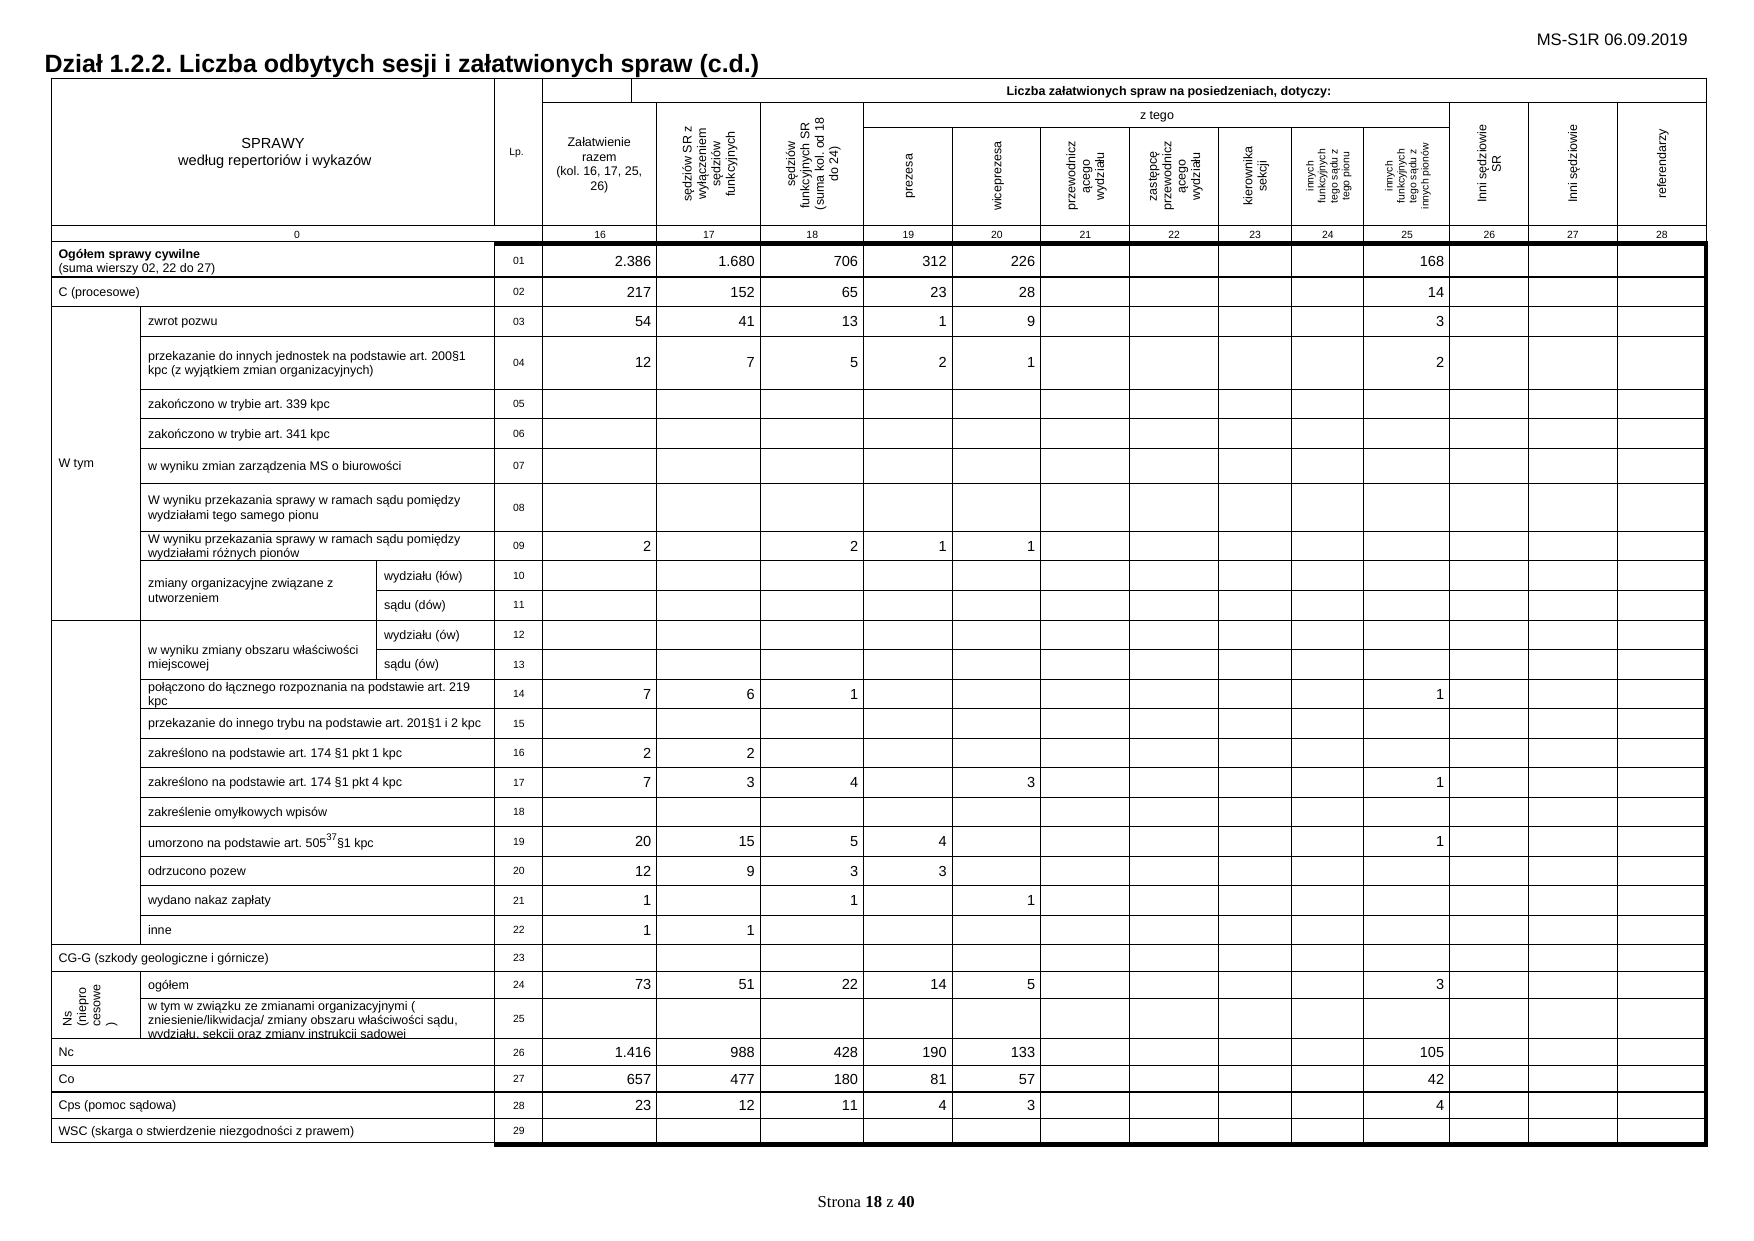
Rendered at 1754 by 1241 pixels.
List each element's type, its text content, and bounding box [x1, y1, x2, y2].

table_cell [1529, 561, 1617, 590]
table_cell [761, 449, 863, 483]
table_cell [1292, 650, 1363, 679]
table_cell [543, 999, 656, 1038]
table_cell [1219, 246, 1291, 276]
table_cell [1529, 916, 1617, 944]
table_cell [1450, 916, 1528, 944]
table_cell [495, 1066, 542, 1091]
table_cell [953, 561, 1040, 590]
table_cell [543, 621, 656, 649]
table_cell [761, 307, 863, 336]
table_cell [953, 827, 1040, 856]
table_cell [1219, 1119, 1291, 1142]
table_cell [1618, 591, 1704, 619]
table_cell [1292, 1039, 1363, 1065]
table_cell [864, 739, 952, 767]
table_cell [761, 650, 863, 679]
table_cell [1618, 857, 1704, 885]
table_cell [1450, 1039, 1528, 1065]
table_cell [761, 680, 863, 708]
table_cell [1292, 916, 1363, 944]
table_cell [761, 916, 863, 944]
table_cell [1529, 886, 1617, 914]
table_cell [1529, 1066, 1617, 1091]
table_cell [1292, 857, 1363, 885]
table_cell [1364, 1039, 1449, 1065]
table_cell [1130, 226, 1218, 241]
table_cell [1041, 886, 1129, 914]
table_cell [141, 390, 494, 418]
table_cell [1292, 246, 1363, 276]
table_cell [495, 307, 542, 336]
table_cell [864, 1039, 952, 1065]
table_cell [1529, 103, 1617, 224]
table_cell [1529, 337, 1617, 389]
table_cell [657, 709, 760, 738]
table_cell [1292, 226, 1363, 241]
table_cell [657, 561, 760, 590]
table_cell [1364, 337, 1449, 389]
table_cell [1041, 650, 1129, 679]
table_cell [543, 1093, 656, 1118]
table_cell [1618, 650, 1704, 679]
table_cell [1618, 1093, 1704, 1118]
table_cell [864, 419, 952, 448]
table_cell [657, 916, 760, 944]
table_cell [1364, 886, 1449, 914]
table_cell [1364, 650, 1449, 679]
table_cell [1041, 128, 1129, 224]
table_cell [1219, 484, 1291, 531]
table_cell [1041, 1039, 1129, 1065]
text Dział 1.2.2. Liczba odbytych sesji i załatwionych spraw (c.d.) [44, 49, 1687, 77]
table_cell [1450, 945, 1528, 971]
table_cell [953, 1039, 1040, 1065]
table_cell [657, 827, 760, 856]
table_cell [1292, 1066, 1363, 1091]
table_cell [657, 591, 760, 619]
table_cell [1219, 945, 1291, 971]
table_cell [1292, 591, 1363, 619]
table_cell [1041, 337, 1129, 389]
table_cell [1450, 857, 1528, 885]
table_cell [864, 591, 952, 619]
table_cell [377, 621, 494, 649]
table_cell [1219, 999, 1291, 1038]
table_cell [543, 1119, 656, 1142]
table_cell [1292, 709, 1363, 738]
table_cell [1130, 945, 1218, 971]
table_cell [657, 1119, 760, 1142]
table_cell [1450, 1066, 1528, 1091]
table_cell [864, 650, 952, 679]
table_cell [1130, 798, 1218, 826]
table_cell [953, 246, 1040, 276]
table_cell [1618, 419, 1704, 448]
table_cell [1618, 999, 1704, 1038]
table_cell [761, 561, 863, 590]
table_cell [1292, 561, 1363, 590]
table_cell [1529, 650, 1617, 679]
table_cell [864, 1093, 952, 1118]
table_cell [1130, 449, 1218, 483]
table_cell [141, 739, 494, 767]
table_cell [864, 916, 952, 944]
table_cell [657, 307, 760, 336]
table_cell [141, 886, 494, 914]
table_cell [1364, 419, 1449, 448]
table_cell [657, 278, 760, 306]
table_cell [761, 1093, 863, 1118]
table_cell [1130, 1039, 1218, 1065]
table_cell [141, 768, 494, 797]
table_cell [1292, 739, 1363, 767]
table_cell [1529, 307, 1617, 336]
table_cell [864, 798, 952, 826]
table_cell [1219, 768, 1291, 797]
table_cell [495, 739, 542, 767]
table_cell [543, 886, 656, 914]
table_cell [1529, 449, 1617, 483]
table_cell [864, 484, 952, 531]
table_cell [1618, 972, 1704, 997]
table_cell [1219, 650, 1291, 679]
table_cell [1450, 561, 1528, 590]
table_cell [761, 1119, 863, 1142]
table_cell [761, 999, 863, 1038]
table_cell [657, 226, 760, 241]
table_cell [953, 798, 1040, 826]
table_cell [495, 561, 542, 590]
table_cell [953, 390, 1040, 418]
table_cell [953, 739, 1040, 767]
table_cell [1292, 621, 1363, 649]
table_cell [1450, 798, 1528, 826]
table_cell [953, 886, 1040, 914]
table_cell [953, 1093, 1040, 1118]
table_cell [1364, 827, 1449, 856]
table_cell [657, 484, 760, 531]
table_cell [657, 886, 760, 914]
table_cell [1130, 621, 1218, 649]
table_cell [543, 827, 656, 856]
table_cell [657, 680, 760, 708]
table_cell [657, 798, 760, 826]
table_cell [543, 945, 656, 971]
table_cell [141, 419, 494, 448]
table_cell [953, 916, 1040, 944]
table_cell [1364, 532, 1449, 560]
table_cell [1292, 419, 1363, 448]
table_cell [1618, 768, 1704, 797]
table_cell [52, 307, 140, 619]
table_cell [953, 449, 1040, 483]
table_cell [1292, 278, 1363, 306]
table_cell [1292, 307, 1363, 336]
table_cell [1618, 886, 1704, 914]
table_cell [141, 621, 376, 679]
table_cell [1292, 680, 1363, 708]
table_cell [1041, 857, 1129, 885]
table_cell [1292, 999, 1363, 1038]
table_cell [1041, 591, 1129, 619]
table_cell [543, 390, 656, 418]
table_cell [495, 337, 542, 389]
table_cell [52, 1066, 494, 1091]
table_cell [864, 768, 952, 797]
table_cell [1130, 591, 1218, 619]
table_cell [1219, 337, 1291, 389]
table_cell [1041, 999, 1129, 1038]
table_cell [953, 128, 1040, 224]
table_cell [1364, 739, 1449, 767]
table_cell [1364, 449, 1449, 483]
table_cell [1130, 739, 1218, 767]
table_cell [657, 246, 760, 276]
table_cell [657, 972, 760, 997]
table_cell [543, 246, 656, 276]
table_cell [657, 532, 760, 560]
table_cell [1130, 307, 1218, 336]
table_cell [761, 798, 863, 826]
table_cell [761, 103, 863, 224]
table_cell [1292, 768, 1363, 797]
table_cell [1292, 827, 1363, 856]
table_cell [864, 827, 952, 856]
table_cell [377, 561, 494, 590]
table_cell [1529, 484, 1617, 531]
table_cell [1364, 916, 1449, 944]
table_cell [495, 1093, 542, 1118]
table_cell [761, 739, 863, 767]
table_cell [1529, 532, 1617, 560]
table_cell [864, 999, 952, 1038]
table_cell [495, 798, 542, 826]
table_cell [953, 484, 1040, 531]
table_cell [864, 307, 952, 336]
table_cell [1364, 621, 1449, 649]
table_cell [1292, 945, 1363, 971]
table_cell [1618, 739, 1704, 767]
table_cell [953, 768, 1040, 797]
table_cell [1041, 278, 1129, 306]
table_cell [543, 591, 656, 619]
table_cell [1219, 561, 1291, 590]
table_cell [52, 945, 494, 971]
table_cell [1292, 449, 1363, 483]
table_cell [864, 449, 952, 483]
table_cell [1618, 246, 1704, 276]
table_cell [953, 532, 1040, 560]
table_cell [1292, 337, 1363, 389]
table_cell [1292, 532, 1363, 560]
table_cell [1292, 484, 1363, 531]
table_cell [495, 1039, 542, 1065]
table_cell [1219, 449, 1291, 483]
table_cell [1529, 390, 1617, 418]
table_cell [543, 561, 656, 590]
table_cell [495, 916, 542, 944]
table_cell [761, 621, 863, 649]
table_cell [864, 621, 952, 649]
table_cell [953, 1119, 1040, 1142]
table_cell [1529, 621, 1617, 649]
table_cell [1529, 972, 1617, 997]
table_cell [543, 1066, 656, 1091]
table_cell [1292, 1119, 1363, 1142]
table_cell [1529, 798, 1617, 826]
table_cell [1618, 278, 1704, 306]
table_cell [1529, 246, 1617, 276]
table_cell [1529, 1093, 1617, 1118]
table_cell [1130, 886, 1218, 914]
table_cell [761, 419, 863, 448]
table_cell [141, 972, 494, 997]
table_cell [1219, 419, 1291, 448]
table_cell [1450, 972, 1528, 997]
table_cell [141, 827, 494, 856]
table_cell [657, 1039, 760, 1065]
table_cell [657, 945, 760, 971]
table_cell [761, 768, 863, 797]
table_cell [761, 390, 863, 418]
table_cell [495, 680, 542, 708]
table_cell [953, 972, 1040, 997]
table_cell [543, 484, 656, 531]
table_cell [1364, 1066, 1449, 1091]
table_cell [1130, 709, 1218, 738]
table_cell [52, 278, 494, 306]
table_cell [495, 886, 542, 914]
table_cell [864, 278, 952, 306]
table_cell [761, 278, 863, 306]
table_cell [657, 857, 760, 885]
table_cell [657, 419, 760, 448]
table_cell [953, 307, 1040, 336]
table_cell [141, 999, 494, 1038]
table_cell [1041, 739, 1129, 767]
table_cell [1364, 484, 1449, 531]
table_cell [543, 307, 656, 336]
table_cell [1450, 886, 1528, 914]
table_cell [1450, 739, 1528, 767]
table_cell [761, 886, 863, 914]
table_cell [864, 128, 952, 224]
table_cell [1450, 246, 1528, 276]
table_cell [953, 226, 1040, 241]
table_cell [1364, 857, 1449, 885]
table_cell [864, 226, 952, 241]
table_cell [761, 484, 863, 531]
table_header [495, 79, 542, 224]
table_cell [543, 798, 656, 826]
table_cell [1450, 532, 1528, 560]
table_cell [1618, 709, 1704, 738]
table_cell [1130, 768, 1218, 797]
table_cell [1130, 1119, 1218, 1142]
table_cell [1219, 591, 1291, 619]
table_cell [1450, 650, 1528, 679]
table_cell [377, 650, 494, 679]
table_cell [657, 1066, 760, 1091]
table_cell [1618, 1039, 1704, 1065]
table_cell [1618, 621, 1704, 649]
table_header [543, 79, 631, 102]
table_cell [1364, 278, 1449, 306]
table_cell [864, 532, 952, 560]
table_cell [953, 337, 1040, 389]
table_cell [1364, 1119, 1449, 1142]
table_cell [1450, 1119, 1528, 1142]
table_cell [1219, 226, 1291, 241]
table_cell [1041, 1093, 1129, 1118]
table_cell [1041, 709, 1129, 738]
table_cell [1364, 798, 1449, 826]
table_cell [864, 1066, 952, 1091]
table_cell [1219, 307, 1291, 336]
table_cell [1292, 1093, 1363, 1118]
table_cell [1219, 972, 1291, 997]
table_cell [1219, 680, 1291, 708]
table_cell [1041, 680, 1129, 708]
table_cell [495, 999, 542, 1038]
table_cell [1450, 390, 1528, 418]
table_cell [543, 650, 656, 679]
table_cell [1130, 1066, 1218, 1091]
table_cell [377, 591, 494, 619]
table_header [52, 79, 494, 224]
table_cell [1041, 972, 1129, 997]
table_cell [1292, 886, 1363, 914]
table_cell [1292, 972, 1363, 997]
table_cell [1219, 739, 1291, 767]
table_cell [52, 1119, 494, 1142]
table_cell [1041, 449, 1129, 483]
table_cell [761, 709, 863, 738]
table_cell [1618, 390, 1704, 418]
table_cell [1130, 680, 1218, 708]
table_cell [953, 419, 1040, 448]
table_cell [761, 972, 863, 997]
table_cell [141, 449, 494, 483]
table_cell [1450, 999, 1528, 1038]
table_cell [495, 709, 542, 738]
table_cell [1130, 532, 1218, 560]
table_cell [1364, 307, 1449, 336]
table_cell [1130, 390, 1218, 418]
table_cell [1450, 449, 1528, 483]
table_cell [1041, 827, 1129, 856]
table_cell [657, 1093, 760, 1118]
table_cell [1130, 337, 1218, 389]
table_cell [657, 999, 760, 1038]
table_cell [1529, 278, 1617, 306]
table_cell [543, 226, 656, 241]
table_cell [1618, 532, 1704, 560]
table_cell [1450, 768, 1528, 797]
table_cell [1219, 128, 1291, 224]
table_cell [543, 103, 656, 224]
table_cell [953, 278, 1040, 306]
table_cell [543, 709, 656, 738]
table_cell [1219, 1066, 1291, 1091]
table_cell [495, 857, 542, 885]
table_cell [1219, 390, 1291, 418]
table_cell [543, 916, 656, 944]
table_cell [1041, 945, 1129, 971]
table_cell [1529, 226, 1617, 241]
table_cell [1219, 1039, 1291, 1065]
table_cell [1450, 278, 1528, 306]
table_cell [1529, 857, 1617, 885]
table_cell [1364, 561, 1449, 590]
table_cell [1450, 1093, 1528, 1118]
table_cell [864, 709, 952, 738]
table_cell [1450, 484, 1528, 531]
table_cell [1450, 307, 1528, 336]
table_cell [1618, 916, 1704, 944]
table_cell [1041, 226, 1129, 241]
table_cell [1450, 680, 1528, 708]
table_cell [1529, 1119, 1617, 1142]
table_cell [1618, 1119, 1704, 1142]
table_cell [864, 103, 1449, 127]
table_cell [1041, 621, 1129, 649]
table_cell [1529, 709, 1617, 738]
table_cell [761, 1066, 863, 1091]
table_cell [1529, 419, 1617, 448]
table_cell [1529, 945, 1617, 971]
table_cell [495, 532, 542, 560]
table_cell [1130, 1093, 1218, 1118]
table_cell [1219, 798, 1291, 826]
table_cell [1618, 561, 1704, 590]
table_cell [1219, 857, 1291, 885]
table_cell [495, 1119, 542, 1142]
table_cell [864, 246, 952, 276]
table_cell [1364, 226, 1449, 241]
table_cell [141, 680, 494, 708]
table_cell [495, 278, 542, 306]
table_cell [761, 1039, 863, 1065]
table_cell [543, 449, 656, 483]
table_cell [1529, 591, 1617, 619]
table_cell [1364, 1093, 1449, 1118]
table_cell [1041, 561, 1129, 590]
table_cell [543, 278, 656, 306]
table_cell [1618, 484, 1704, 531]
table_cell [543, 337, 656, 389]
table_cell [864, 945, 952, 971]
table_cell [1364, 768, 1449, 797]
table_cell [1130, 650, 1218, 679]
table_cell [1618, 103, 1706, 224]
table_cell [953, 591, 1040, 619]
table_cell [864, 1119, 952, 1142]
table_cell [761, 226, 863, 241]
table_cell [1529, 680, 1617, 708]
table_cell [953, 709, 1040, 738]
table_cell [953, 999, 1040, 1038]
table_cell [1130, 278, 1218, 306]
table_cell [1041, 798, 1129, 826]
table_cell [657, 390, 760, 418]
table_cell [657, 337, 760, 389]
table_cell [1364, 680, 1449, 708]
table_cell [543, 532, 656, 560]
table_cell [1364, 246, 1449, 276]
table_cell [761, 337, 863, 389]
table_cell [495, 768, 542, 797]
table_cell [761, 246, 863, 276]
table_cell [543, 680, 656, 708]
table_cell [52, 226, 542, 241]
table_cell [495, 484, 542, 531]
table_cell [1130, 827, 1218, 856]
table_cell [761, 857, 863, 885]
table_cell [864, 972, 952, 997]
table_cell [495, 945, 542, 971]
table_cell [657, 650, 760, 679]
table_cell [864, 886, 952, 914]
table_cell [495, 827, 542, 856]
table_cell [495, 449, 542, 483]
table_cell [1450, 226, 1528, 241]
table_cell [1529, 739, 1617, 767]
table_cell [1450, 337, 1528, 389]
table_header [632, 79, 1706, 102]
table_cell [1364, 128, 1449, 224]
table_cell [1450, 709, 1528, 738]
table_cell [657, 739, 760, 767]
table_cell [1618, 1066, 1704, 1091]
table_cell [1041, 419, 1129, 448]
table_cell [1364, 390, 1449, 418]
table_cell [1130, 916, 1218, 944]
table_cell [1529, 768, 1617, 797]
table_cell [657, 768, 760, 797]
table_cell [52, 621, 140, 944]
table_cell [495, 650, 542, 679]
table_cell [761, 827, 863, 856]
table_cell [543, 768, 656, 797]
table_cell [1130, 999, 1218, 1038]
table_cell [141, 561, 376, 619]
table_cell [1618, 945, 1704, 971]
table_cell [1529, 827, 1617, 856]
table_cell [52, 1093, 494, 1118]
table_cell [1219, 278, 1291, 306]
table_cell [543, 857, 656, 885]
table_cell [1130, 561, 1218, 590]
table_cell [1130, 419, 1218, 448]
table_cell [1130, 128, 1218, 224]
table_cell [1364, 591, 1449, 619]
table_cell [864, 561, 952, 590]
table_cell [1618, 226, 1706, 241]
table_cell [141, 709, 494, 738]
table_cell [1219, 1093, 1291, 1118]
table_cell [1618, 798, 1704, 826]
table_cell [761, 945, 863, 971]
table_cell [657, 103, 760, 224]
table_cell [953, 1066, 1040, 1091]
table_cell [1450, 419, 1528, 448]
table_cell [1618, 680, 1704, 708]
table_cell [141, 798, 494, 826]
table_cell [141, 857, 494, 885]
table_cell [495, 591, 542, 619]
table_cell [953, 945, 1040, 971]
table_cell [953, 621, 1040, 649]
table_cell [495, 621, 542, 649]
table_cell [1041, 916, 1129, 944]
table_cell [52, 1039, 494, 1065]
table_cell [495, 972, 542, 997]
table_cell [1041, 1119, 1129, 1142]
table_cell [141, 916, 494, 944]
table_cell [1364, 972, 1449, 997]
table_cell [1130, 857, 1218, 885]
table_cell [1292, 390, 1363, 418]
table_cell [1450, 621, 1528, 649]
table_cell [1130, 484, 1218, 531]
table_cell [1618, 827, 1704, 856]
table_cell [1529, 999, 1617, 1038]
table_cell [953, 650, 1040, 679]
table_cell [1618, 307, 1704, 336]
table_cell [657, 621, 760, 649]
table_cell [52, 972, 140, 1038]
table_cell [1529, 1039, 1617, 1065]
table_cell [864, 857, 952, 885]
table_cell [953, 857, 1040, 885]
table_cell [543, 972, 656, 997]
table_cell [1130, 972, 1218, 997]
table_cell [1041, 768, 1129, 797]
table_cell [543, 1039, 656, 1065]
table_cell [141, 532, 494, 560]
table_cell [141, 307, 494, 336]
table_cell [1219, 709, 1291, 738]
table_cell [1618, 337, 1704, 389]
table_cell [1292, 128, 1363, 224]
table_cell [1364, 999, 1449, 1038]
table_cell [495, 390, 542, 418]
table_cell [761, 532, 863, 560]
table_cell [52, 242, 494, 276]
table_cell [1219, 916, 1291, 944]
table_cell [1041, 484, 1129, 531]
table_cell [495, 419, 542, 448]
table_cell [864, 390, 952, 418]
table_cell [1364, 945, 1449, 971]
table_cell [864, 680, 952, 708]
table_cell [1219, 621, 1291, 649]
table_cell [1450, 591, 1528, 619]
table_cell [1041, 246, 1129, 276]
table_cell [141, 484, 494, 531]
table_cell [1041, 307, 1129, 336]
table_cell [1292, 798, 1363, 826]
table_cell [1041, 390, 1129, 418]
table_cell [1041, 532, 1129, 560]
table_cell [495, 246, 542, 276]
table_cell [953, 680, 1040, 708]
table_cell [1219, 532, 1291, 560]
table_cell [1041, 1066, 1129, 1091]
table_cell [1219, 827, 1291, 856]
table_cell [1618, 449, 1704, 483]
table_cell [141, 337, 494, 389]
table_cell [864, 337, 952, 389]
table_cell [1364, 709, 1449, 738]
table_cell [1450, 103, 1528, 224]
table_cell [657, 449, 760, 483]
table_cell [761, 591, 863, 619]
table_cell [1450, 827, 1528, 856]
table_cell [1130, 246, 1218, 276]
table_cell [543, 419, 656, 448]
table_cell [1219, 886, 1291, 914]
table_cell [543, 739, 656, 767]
